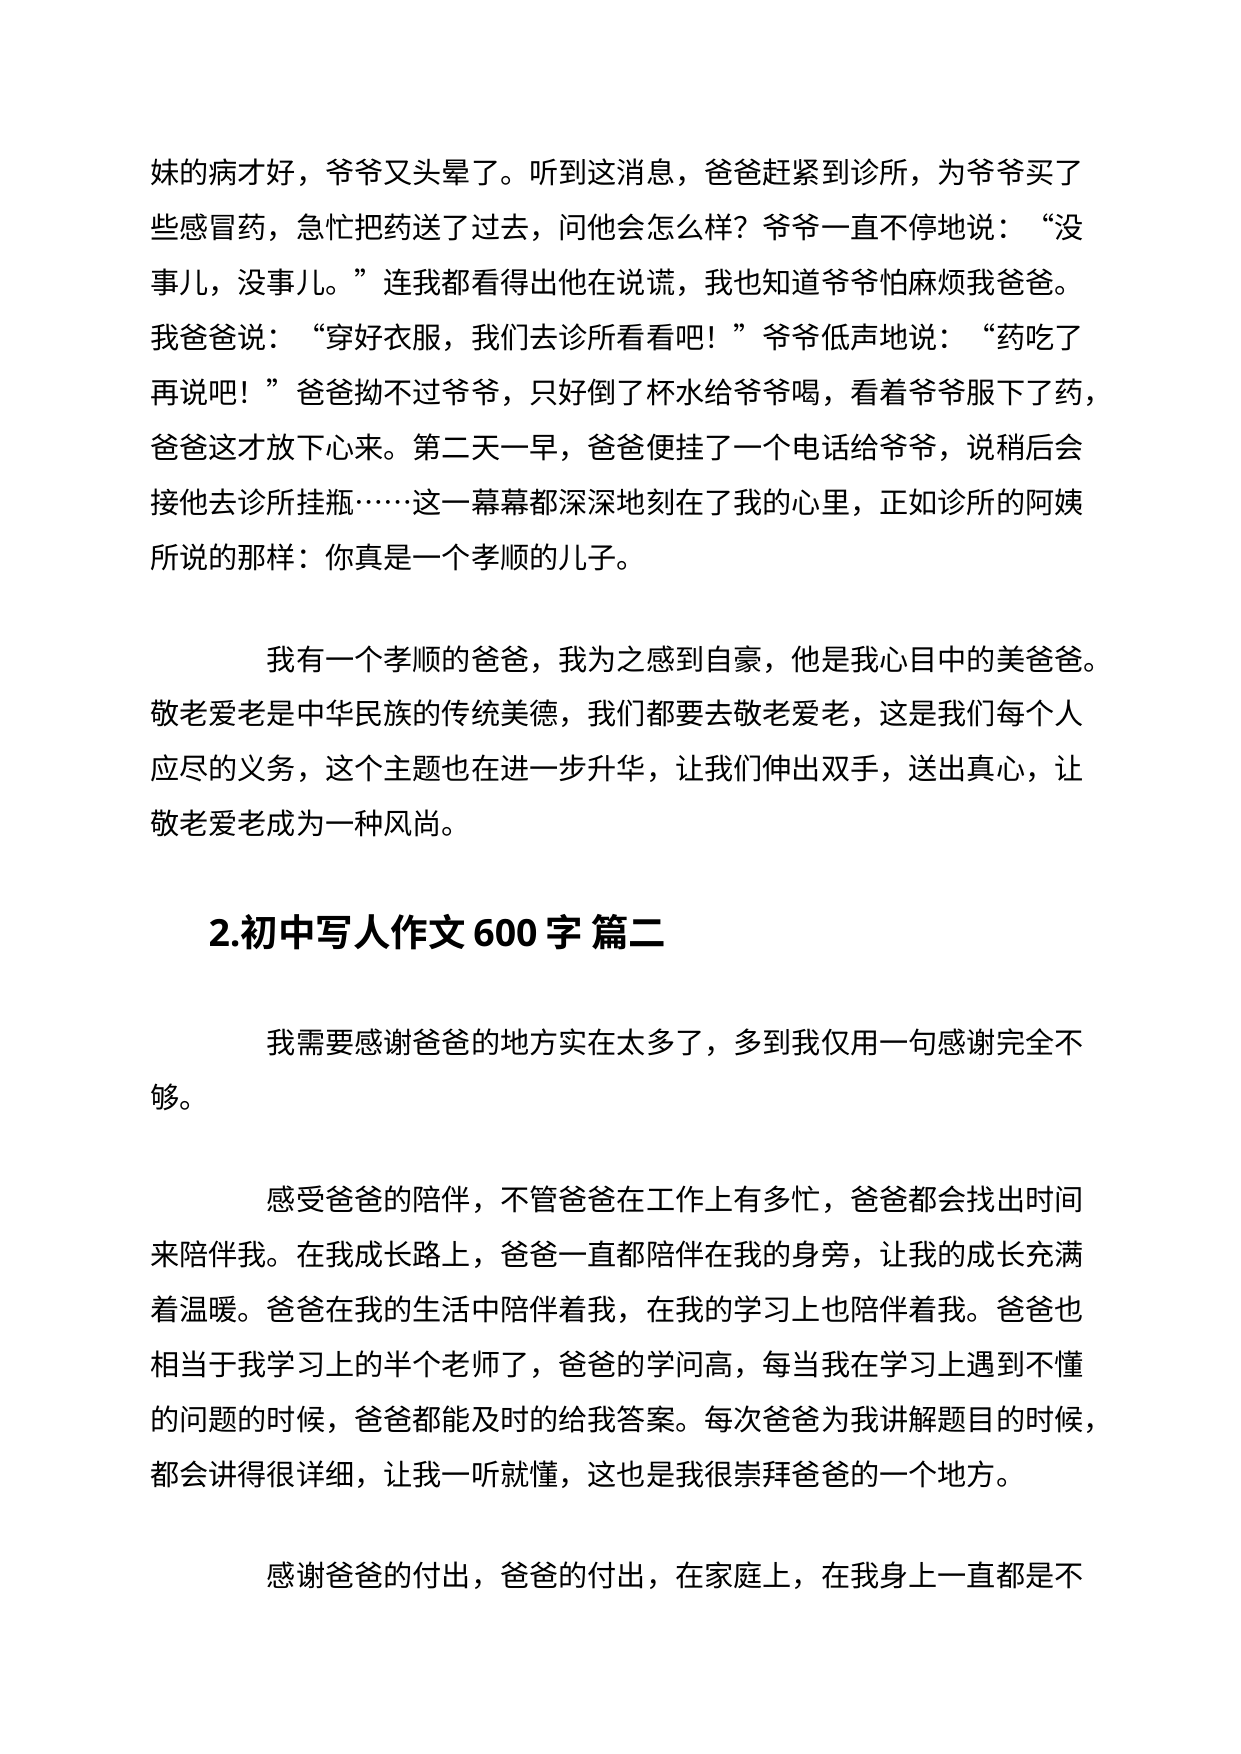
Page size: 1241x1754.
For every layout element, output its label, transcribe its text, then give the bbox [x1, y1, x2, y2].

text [150, 1553, 1090, 1595]
text 我有一个孝顺的爸爸，我为之感到自豪，他是我心目中的美爸爸。敬老爱老是中华民族的传统美德，我们都要去敬老爱老，这是我们每个人应尽的义务，这个主题也在进一步升华，让我们伸出双手，送出真心，让敬老爱老成为一种风尚。 [150, 636, 1090, 843]
text 感受爸爸的陪伴，不管爸爸在工作上有多忙，爸爸都会找出时间来陪伴我。在我成长路上，爸爸一直都陪伴在我的身旁，让我的成长充满着温暖。爸爸在我的生活中陪伴着我，在我的学习上也陪伴着我。爸爸也相当于我学习上的半个老师了，爸爸的学问高，每当我在学习上遇到不懂的问题的时候，爸爸都能及时的给我答案。每次爸爸为我讲解题目的时候，都会讲得很详细，让我一听就懂，这也是我很崇拜爸爸的一个地方。 [150, 1177, 1090, 1493]
text 我需要感谢爸爸的地方实在太多了，多到我仅用一句感谢完全不够。 [150, 1020, 1090, 1117]
text 2.初中写人作文600字 篇二 [150, 902, 1090, 957]
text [150, 150, 1090, 577]
